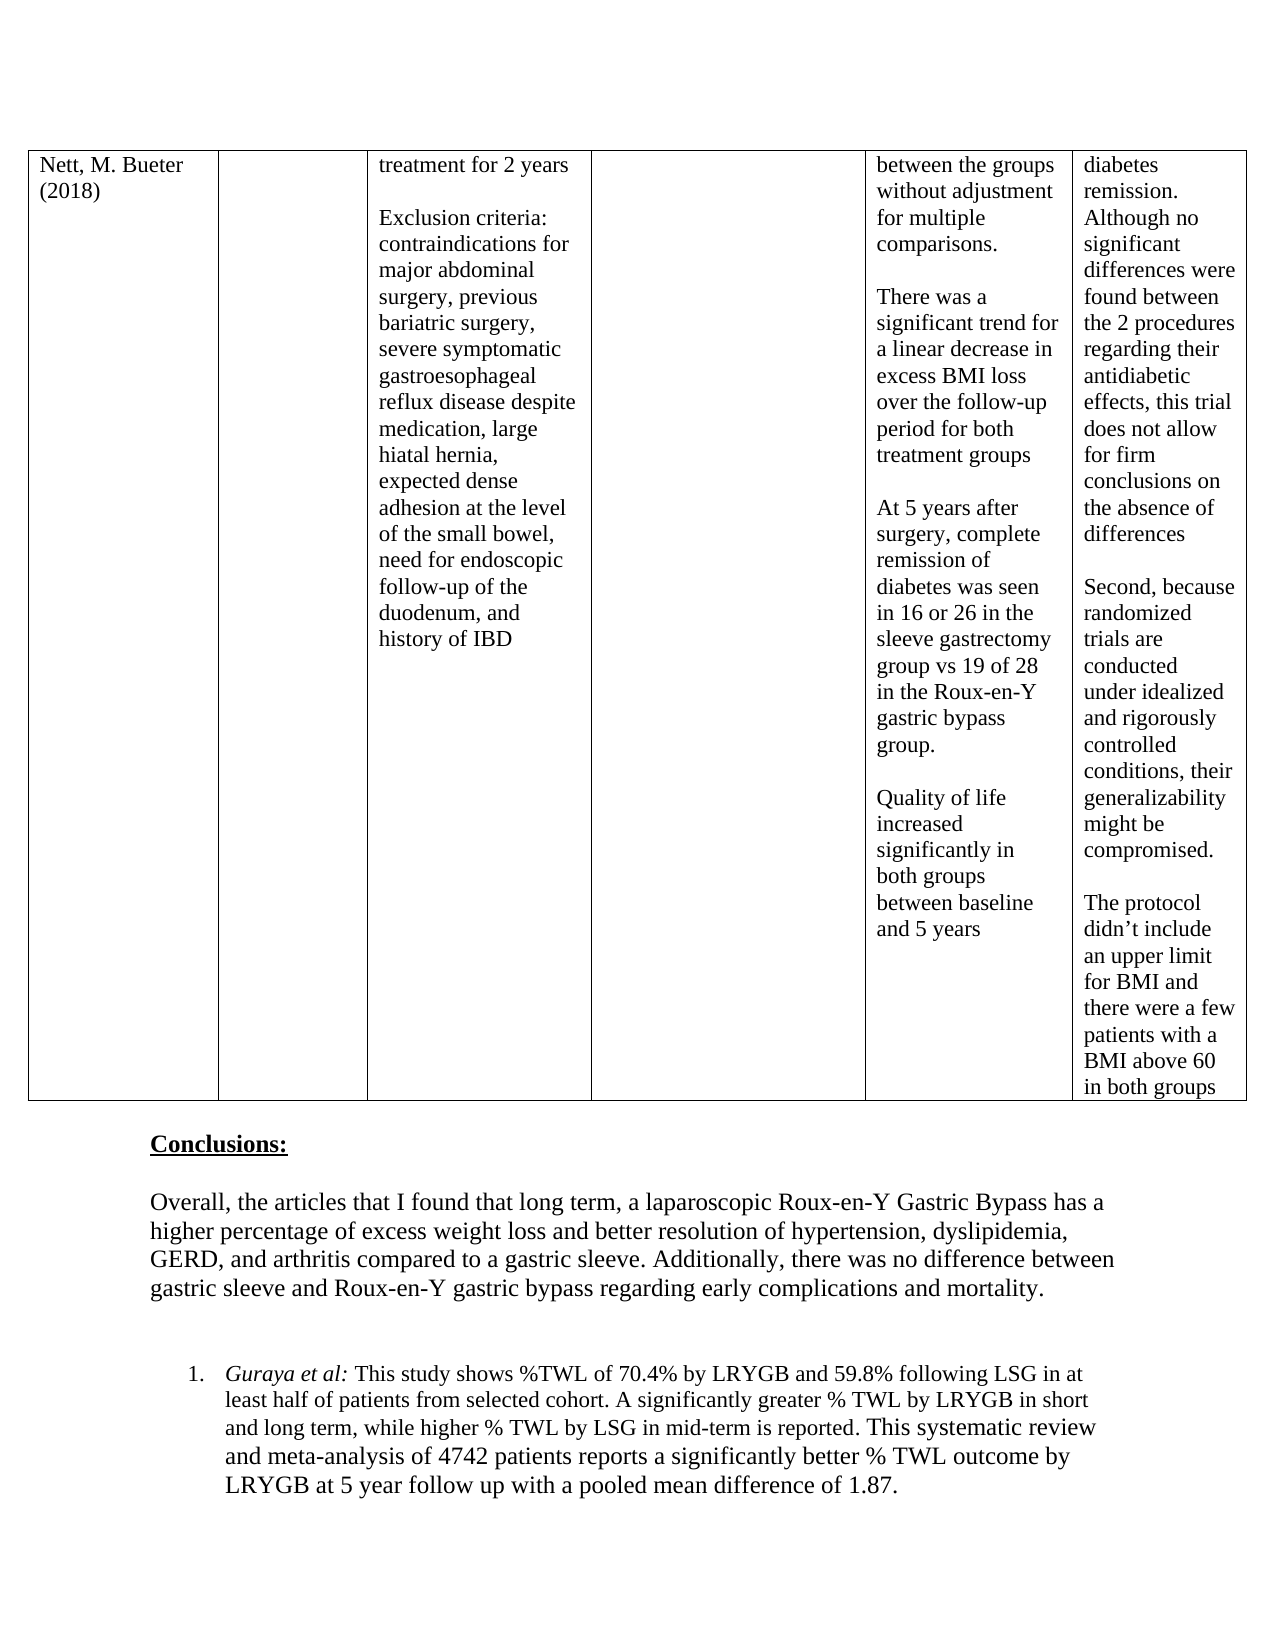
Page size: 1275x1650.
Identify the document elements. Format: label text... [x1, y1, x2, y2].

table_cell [29, 151, 218, 1100]
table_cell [219, 151, 367, 1100]
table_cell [1073, 151, 1246, 1100]
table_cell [592, 151, 865, 1100]
list Guraya et al: This study shows %TWL of 70.4% by LRYGB and 59.8% following LSG in at least half of patients from selected cohort. A significantly greater % TWL by LRYGB in short and long term, while higher % TWL by LSG in mid-term is reported. This systematic review and meta-analysis of 4742 patients reports a significantly better % TWL outcome by LRYGB at 5 year follow up with a pooled mean difference of 1.87. [187, 1359, 1125, 1498]
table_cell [368, 151, 591, 1100]
text Conclusions: [150, 1129, 1125, 1158]
text Overall, the articles that I found that long term, a laparoscopic Roux-en-Y Gastric Bypass has a higher percentage of excess weight loss and better resolution of hypertension, dyslipidemia, GERD, and arthritis compared to a gastric sleeve. Additionally, there was no difference between gastric sleeve and Roux-en-Y gastric bypass regarding early complications and mortality. [150, 1187, 1125, 1302]
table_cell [866, 151, 1072, 1100]
